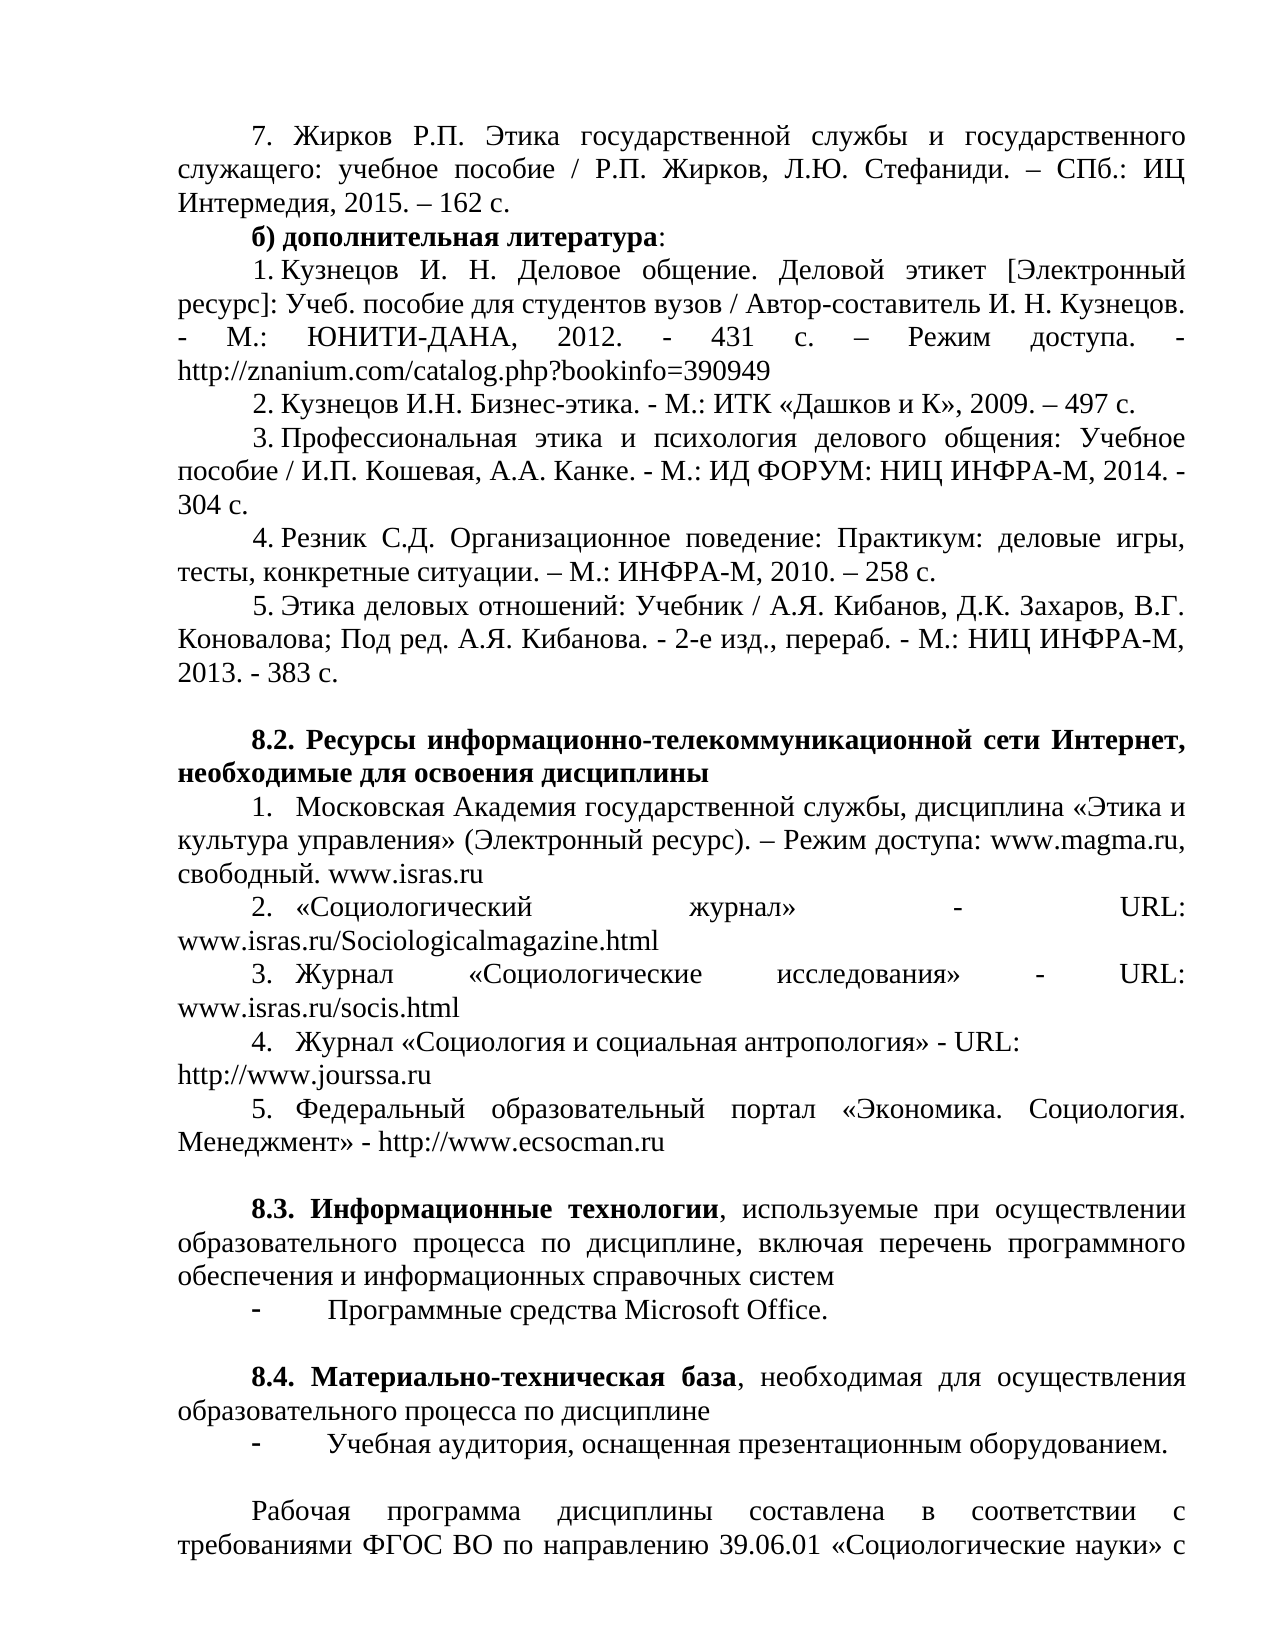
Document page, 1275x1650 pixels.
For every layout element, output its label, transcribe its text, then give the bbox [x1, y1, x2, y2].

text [177, 1493, 1186, 1561]
text б) дополнительная литература: [177, 219, 1186, 252]
list Федеральный образовательный портал «Экономика. Социология. Менеджмент» - http://www.ecsocman.ru [177, 1091, 1186, 1158]
list Этика деловых отношений: Учебник / А.Я. Кибанов, Д.К. Захаров, В.Г. Коновалова; Под ред. А.Я. Кибанова. - 2-e изд., перераб. - М.: НИЦ ИНФРА-М, 2013. - 383 с. [177, 588, 1186, 688]
list Журнал «Социологические исследования» - URL: www.isras.ru/socis.html [177, 957, 1186, 1024]
text 8.3. Информационные технологии, используемые при осуществлении образовательного процесса по дисциплине, включая перечень программного обеспечения и информационных справочных систем [177, 1191, 1186, 1292]
text 7. Жирков Р.П. Этика государственной службы и государственного служащего: учебное пособие / Р.П. Жирков, Л.Ю. Стефаниди. – СПб.: ИЦ Интермедия, 2015. – 162 с. [177, 118, 1186, 219]
list Московская Академия государственной службы, дисциплина «Этика и культура управления» (Электронный ресурс). – Режим доступа: www.magma.ru, свободный. www.isras.ru [177, 789, 1186, 889]
text 8.2. Ресурсы информационно-телекоммуникационной сети Интернет, необходимые для освоения дисциплины [177, 722, 1186, 789]
list Журнал «Социология и социальная антропология» - URL: http://www.jourssa.ru [177, 1024, 1186, 1091]
list Кузнецов И. Н. Деловое общение. Деловой этикет [Электронный ресурс]: Учеб. пособие для студентов вузов / Автор-составитель И. Н. Кузнецов. - М.: ЮНИТИ-ДАНА, 2012. - 431 с. – Режим доступа. - http://znanium.com/catalog.php?bookinfo=390949 [177, 252, 1186, 386]
list «Социологический журнал» - URL: www.isras.ru/Sociologicalmagazine.html [177, 889, 1186, 957]
list Профессиональная этика и психология делового общения: Учебное пособие / И.П. Кошевая, А.А. Канке. - М.: ИД ФОРУМ: НИЦ ИНФРА-М, 2014. - 304 с. [177, 420, 1186, 521]
list Кузнецов И.Н. Бизнес-этика. - М.: ИТК «Дашков и К», 2009. – 497 с. [177, 386, 1186, 420]
text 8.4. Материально-техническая база, необходимая для осуществления образовательного процесса по дисциплине [177, 1359, 1186, 1426]
list Учебная аудитория, оснащенная презентационным оборудованием. [177, 1426, 1186, 1460]
list Программные средства Microsoft Office. [177, 1292, 1186, 1326]
list Резник С.Д. Организационное поведение: Практикум: деловые игры, тесты, конкретные ситуации. – М.: ИНФРА-М, 2010. – 258 с. [177, 521, 1186, 588]
